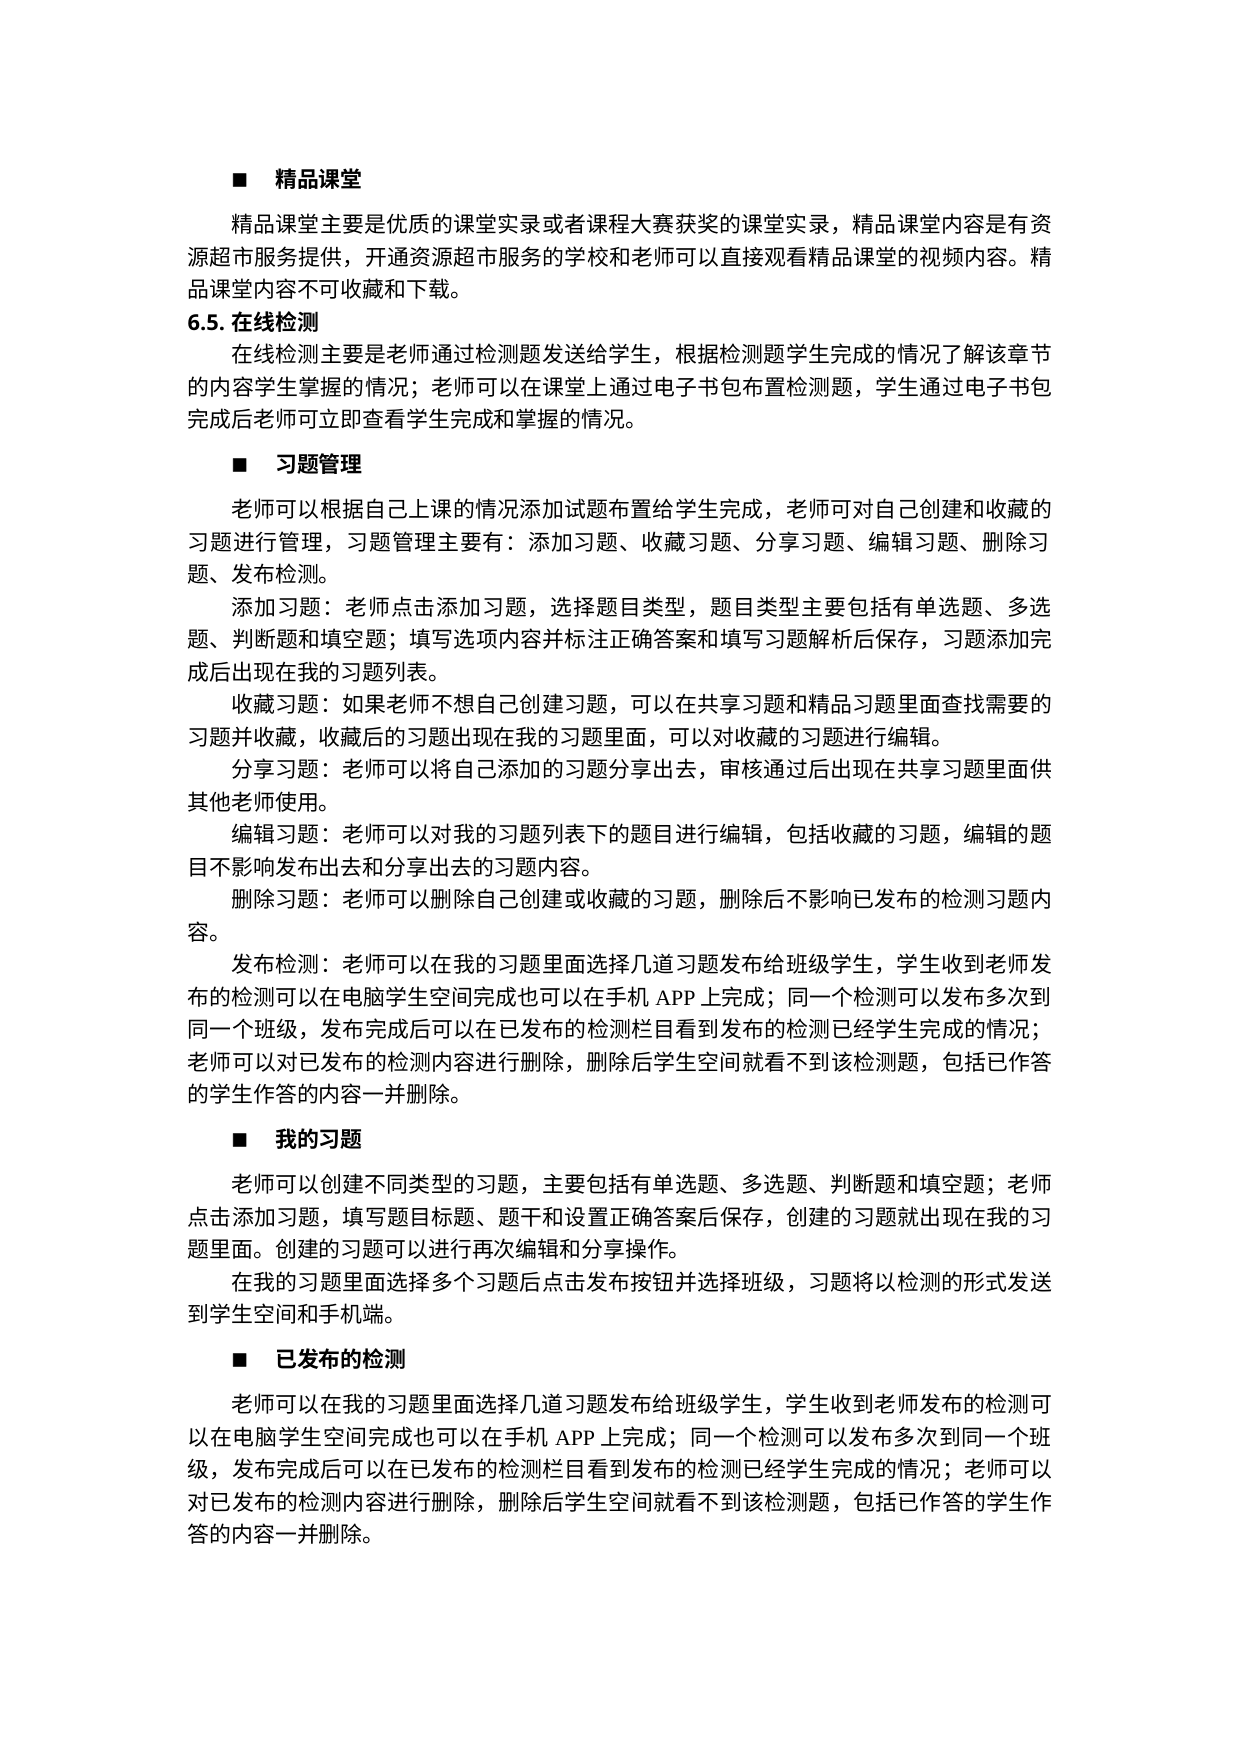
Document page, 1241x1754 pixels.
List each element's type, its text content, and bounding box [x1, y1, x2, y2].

text 在线检测主要是老师通过检测题发送给学生，根据检测题学生完成的情况了解该章节的内容学生掌握的情况；老师可以在课堂上通过电子书包布置检测题，学生通过电子书包完成后老师可立即查看学生完成和掌握的情况。 [187, 337, 1053, 434]
list 我的习题 [231, 1122, 1053, 1154]
text 老师可以在我的习题里面选择几道习题发布给班级学生，学生收到老师发布的检测可以在电脑学生空间完成也可以在手机APP上完成；同一个检测可以发布多次到同一个班级，发布完成后可以在已发布的检测栏目看到发布的检测已经学生完成的情况；老师可以对已发布的检测内容进行删除，删除后学生空间就看不到该检测题，包括已作答的学生作答的内容一并删除。 [187, 1387, 1053, 1549]
list 精品课堂 [231, 162, 1053, 194]
text 精品课堂主要是优质的课堂实录或者课程大赛获奖的课堂实录，精品课堂内容是有资源超市服务提供，开通资源超市服务的学校和老师可以直接观看精品课堂的视频内容。精品课堂内容不可收藏和下载。 [187, 207, 1053, 304]
text 添加习题：老师点击添加习题，选择题目类型，题目类型主要包括有单选题、多选题、判断题和填空题；填写选项内容并标注正确答案和填写习题解析后保存，习题添加完成后出现在我的习题列表。 [187, 589, 1053, 687]
list 习题管理 [231, 447, 1053, 479]
text 老师可以创建不同类型的习题，主要包括有单选题、多选题、判断题和填空题；老师点击添加习题，填写题目标题、题干和设置正确答案后保存，创建的习题就出现在我的习题里面。创建的习题可以进行再次编辑和分享操作。 [187, 1167, 1053, 1264]
text 编辑习题：老师可以对我的习题列表下的题目进行编辑，包括收藏的习题，编辑的题目不影响发布出去和分享出去的习题内容。 [187, 817, 1053, 882]
text 分享习题：老师可以将自己添加的习题分享出去，审核通过后出现在共享习题里面供其他老师使用。 [187, 752, 1053, 817]
text 在我的习题里面选择多个习题后点击发布按钮并选择班级，习题将以检测的形式发送到学生空间和手机端。 [187, 1264, 1053, 1329]
text 删除习题：老师可以删除自己创建或收藏的习题，删除后不影响已发布的检测习题内容。 [187, 882, 1053, 947]
text 发布检测：老师可以在我的习题里面选择几道习题发布给班级学生，学生收到老师发布的检测可以在电脑学生空间完成也可以在手机APP上完成；同一个检测可以发布多次到同一个班级，发布完成后可以在已发布的检测栏目看到发布的检测已经学生完成的情况；老师可以对已发布的检测内容进行删除，删除后学生空间就看不到该检测题，包括已作答的学生作答的内容一并删除。 [187, 947, 1053, 1109]
subtitle 在线检测 [187, 304, 1053, 337]
text 老师可以根据自己上课的情况添加试题布置给学生完成，老师可对自己创建和收藏的习题进行管理，习题管理主要有：添加习题、收藏习题、分享习题、编辑习题、删除习题、发布检测。 [187, 492, 1053, 589]
text 收藏习题：如果老师不想自己创建习题，可以在共享习题和精品习题里面查找需要的习题并收藏，收藏后的习题出现在我的习题里面，可以对收藏的习题进行编辑。 [187, 687, 1053, 752]
list 已发布的检测 [231, 1342, 1053, 1374]
